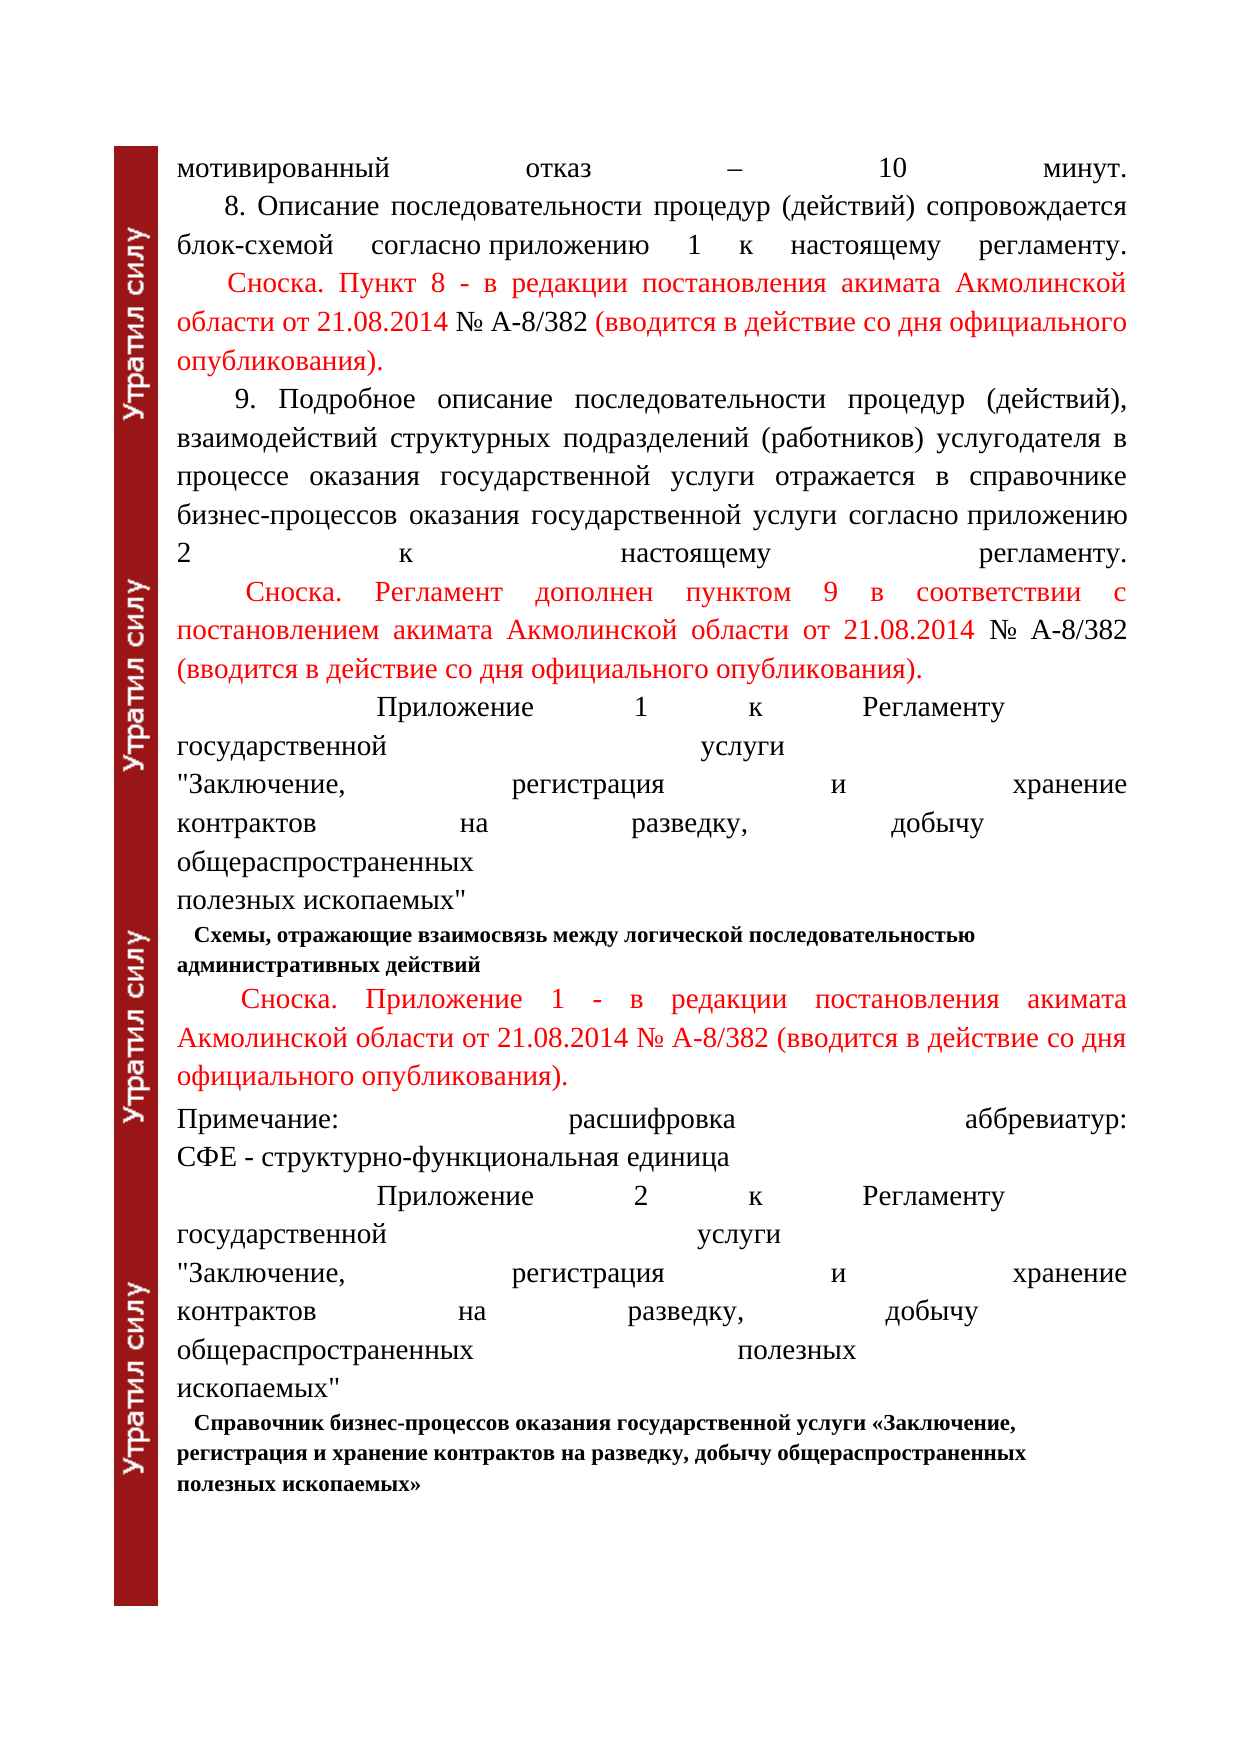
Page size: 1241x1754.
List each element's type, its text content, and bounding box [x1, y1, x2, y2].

text Приложение 2 к Регламенту государственной услуги "Заключение, регистрация и хранение контрактов на разведку, добычу общераспространенных полезных ископаемых" [112, 1178, 1128, 1404]
picture [114, 916, 158, 921]
picture [114, 684, 158, 689]
picture [114, 977, 158, 981]
picture [114, 1173, 158, 1178]
text Справочник бизнес-процессов оказания государственной услуги «Заключение, регистрация и хранение контрактов на разведку, добычу общераспространенных полезных ископаемых» [112, 1409, 1128, 1496]
picture [114, 1496, 158, 1606]
text Схемы, отражающие взаимосвязь между логической последовательностью административных действий [112, 921, 1128, 977]
text Примечание: расшифровка аббревиатур: СФЕ - структурно-функциональная единица [112, 1101, 1128, 1173]
picture [114, 146, 158, 150]
text Сноска. Приложение 1 - в редакции постановления акимата Акмолинской области от 21.08.2014 № А-8/382 (вводится в действие со дня официального опубликования). [112, 981, 1128, 1092]
picture [114, 1404, 158, 1409]
picture [114, 1092, 158, 1101]
text Приложение 1 к Регламенту государственной услуги "Заключение, регистрация и хранение контрактов на разведку, добычу общераспространенных полезных ископаемых" [112, 689, 1128, 916]
